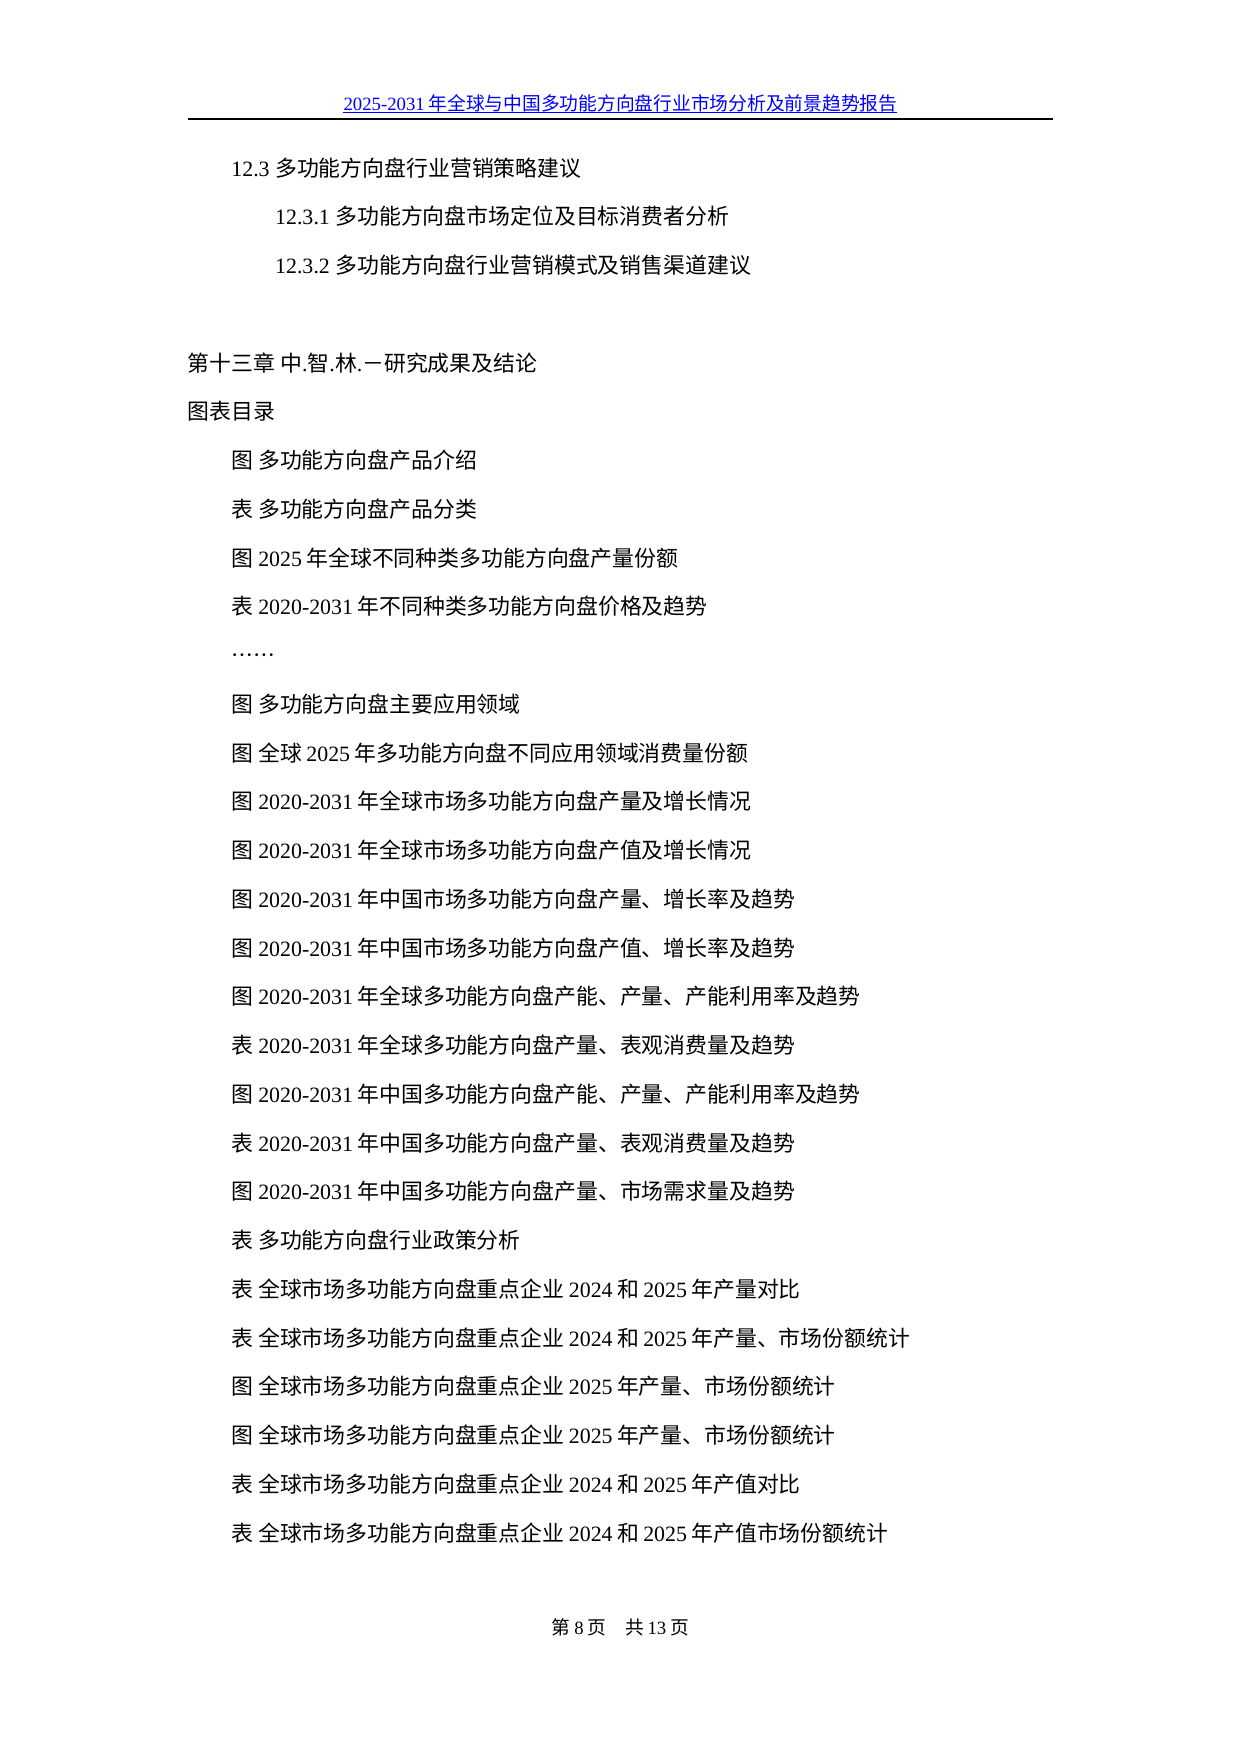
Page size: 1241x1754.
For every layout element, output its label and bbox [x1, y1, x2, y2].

text [187, 150, 1053, 1548]
